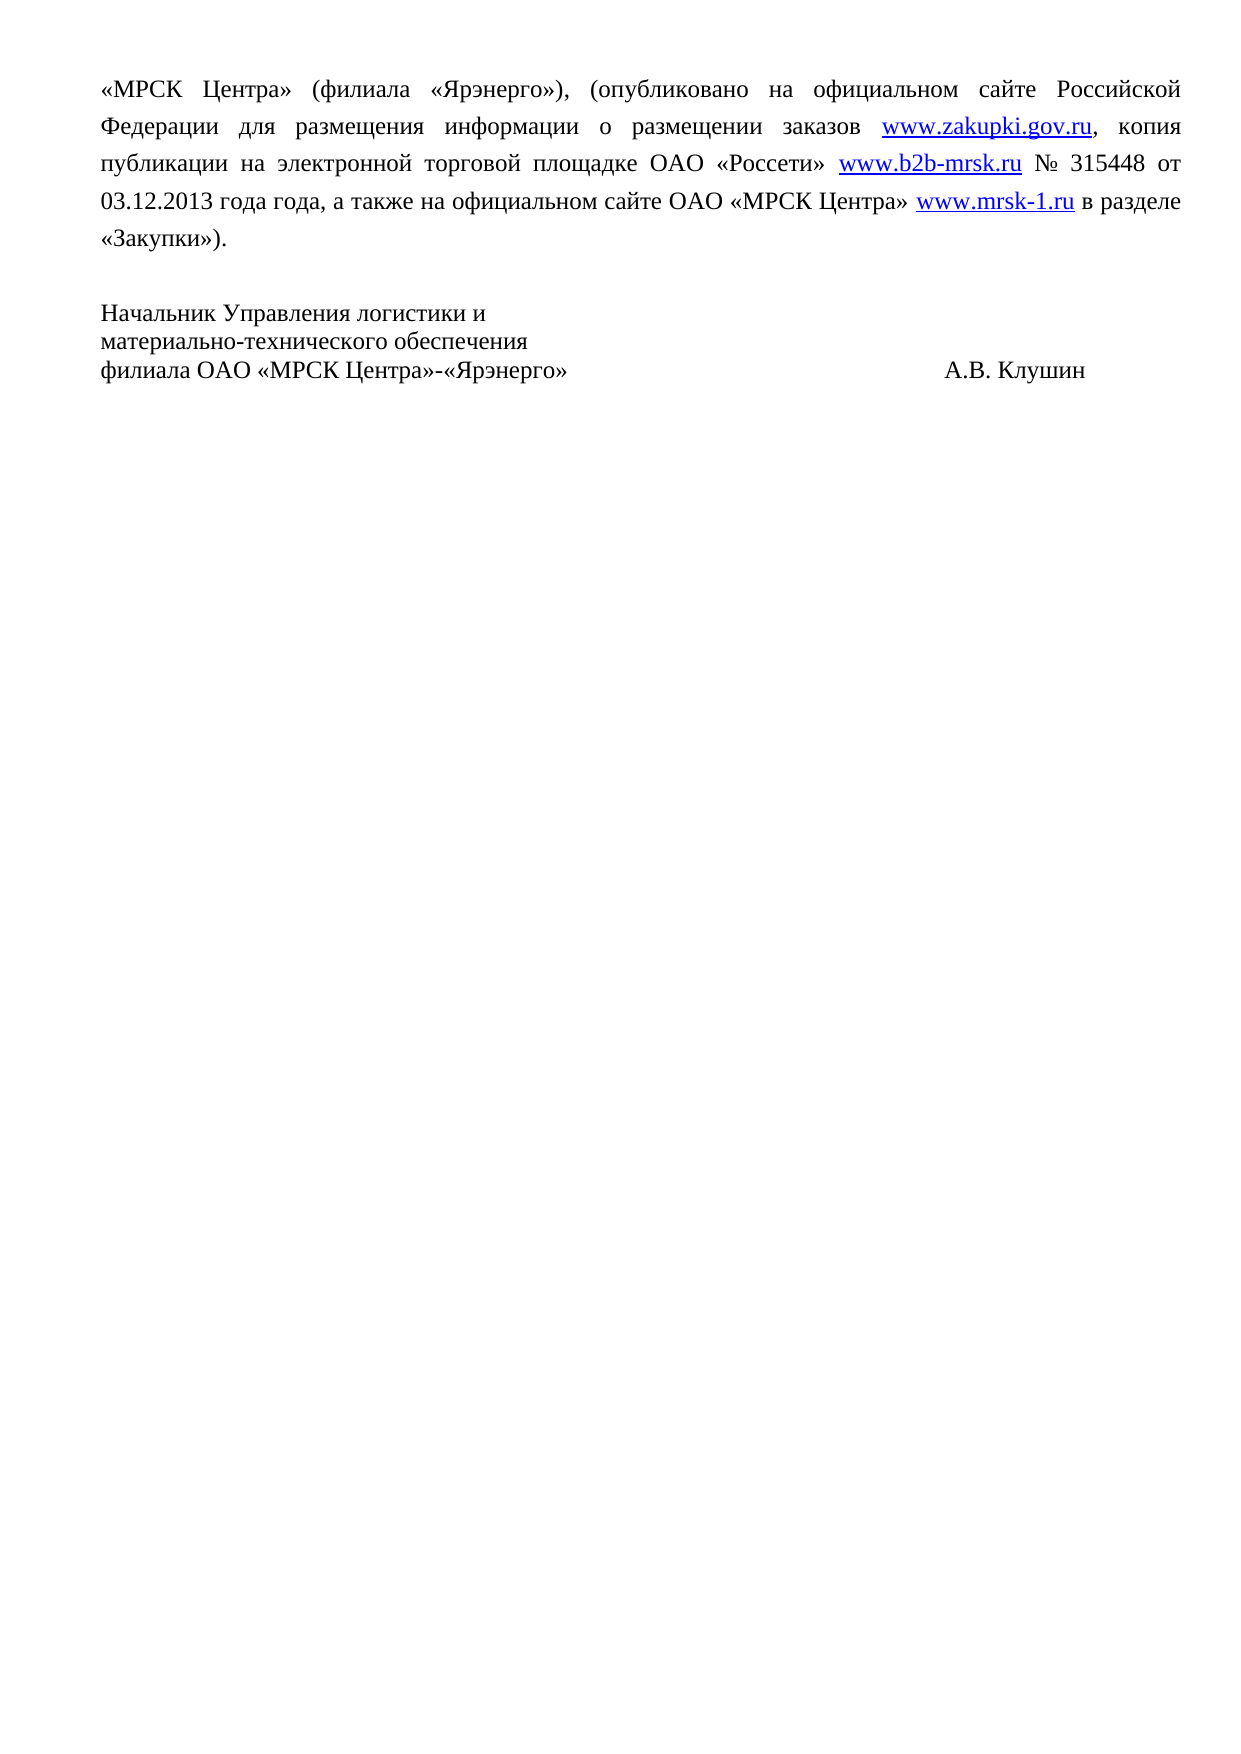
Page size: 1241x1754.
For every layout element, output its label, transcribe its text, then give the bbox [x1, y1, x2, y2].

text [100, 74, 1181, 252]
text Начальник Управления логистики и [100, 298, 1181, 326]
text материально-технического обеспечения [100, 326, 1181, 355]
text филиала ОАО «МРСК Центра»-«Ярэнерго» А.В. Клушин [100, 355, 1181, 384]
